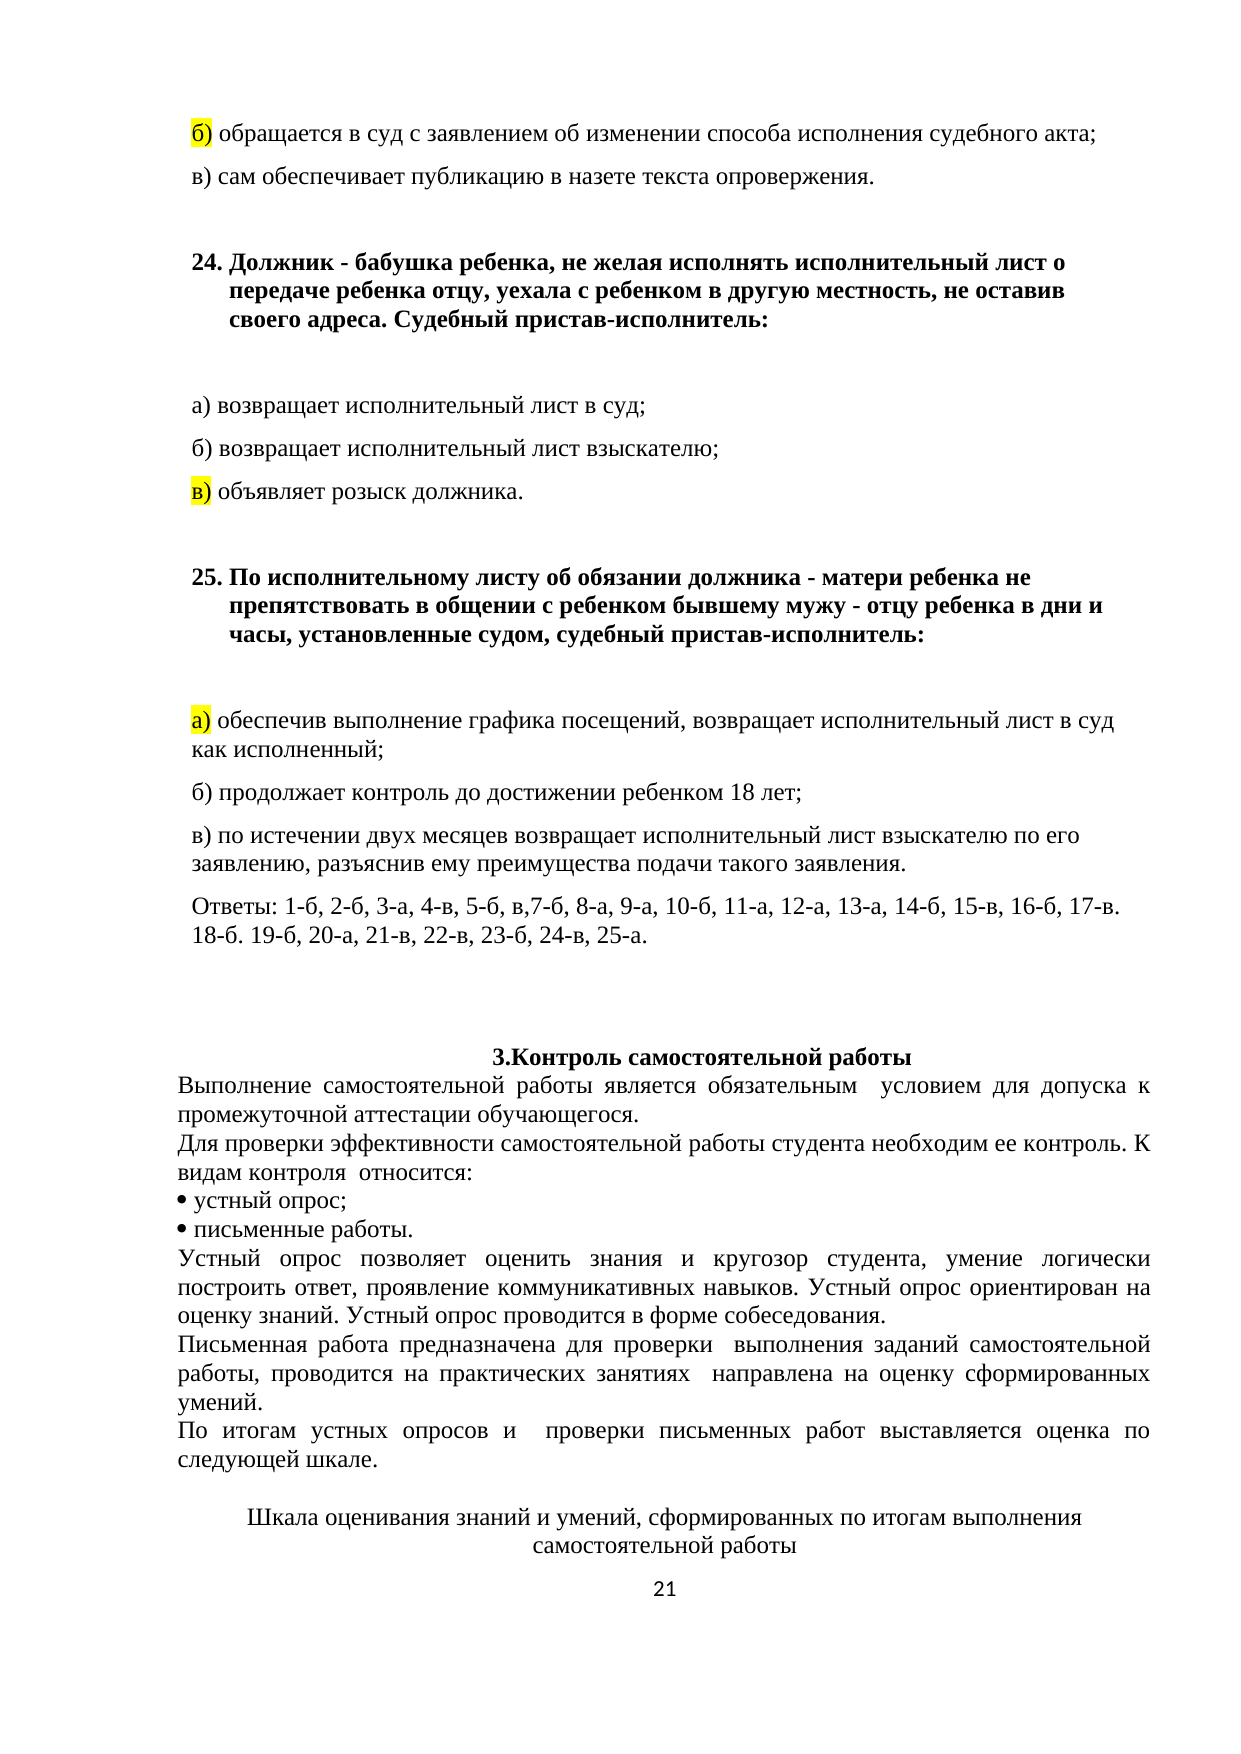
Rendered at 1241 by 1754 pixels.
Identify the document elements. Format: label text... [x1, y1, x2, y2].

text письменные работы. [177, 1214, 1152, 1243]
list Должник - бабушка ребенка, не желая исполнять исполнительный лист о передаче ребенка отцу, уехала с ребенком в другую местность, не оставив своего адреса. Судебный пристав-исполнитель: [191, 247, 1137, 333]
text Для проверки эффективности самостоятельной работы студента необходим ее контроль. К видам контроля относится: [177, 1128, 1152, 1186]
text б) продолжает контроль до достижении ребенком 18 лет; [191, 777, 1137, 806]
text По итогам устных опросов и проверки письменных работ выставляется оценка по следующей шкале. [177, 1416, 1152, 1473]
text устный опрос; [177, 1186, 1152, 1214]
text Выполнение самостоятельной работы является обязательным условием для допуска к промежуточной аттестации обучающегося. [177, 1071, 1152, 1128]
text б) обращается в суд с заявлением об изменении способа исполнения судебного акта; [212, 118, 1137, 147]
text Ответы: 1-б, 2-б, 3-а, 4-в, 5-б, в,7-б, 8-а, 9-а, 10-б, 11-а, 12-а, 13-а, 14-б, 15-в, 16-б, 17-в. 18-б. 19-б, 20-а, 21-в, 22-в, 23-б, 24-в, 25-а. [191, 891, 1137, 949]
text а) возвращает исполнительный лист в суд; [191, 390, 1137, 419]
text а) обеспечив выполнение графика посещений, возвращает исполнительный лист в суд как исполненный; [191, 705, 1137, 763]
text б) возвращает исполнительный лист взыскателю; [191, 433, 1137, 462]
text в) объявляет розыск должника. [211, 476, 1137, 505]
text 3.Контроль самостоятельной работы [252, 1042, 1152, 1071]
text Письменная работа предназначена для проверки выполнения заданий самостоятельной работы, проводится на практических занятиях направлена на оценку сформированных умений. [177, 1329, 1152, 1416]
text Устный опрос позволяет оценить знания и кругозор студента, умение логически построить ответ, проявление коммуникативных навыков. Устный опрос ориентирован на оценку знаний. Устный опрос проводится в форме собеседования. [177, 1243, 1152, 1329]
text в) сам обеспечивает публикацию в назете текста опровержения. [191, 161, 1137, 190]
list По исполнительному листу об обязании должника - матери ребенка не препятствовать в общении с ребенком бывшему мужу - отцу ребенка в дни и часы, установленные судом, судебный пристав-исполнитель: [191, 562, 1137, 648]
text Шкала оценивания знаний и умений, сформированных по итогам выполнения самостоятельной работы [177, 1502, 1152, 1559]
text в) по истечении двух месяцев возвращает исполнительный лист взыскателю по его заявлению, разъяснив ему преимущества подачи такого заявления. [191, 820, 1137, 877]
